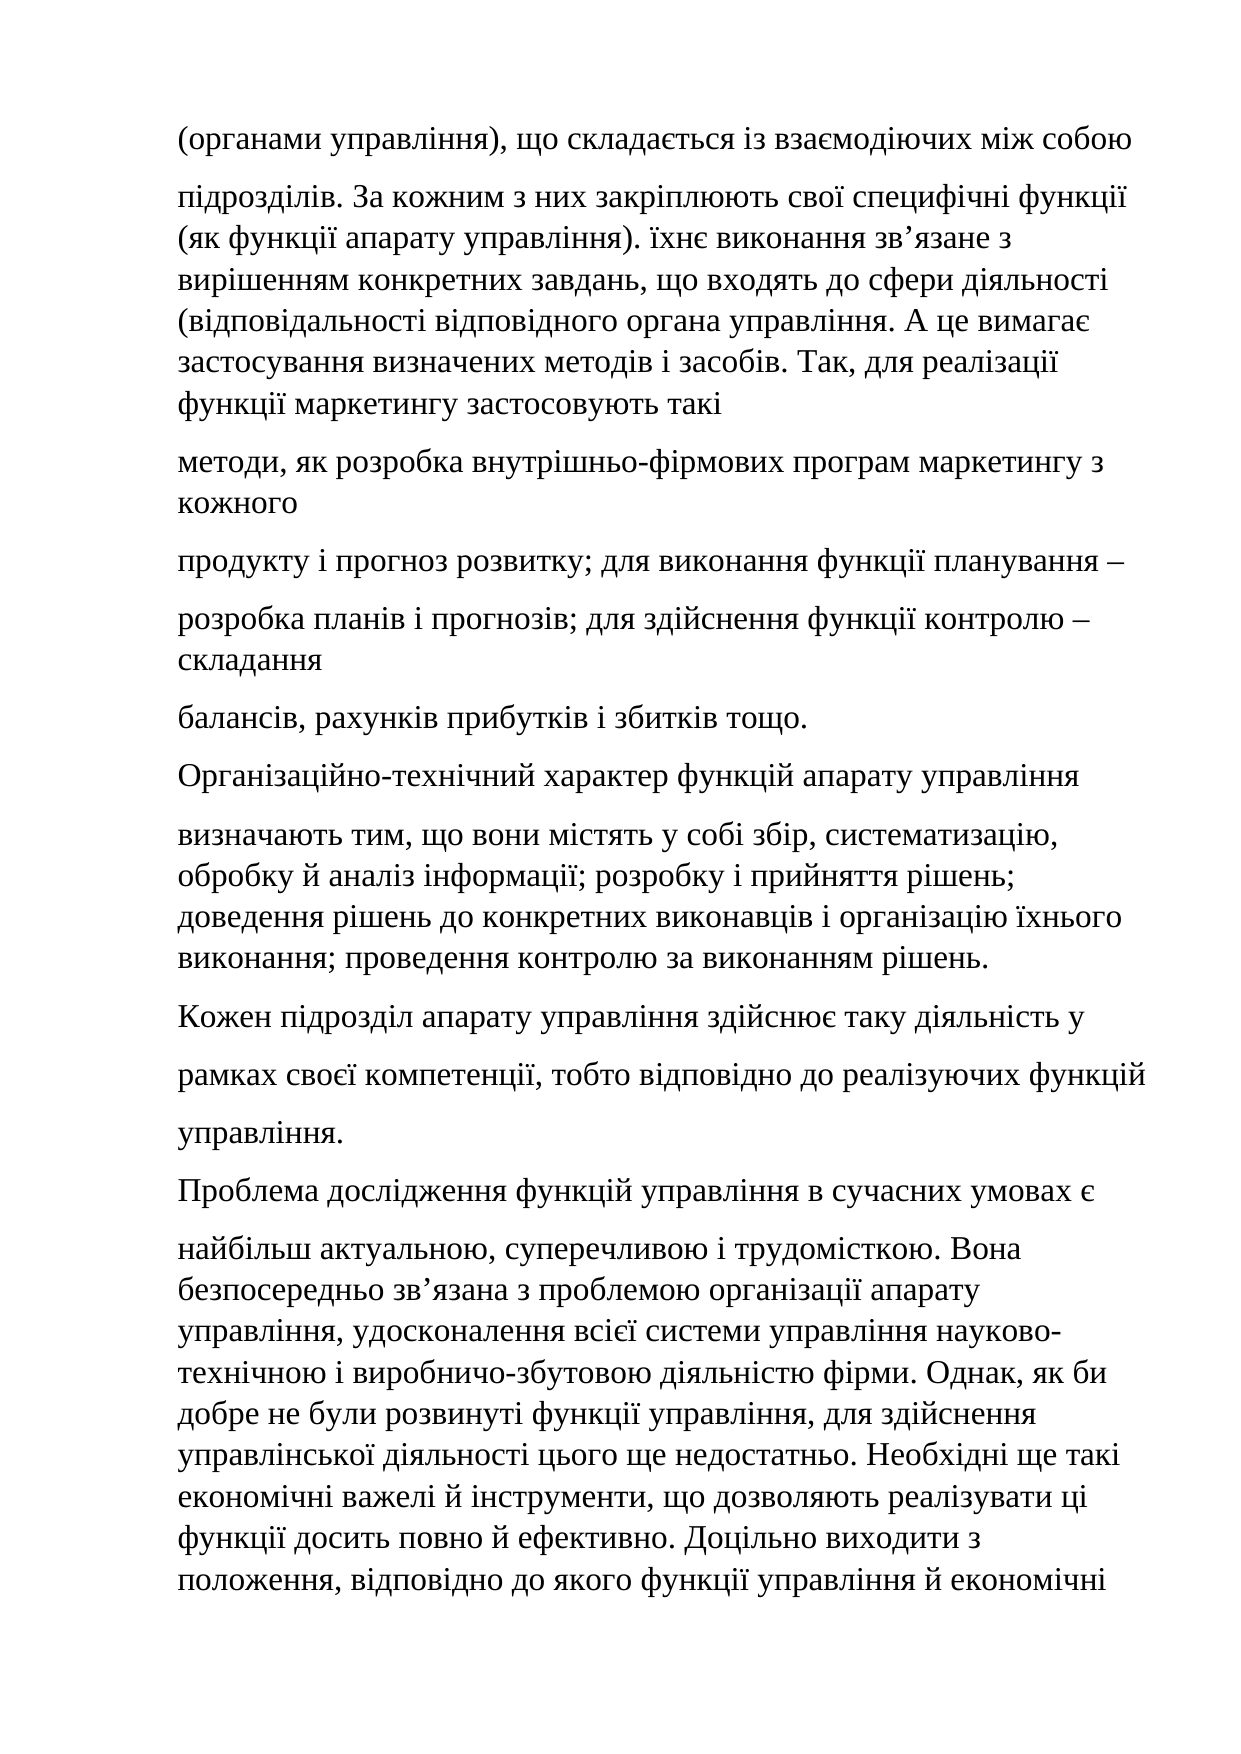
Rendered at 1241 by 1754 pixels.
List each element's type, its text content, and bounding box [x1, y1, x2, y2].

text (органами управління), що складається із взаємодіючих між собою [177, 118, 1152, 156]
text Кожен підрозділ апарату управління здійснює таку діяльність у [177, 996, 1152, 1034]
text методи, як розробка внутрішньо-фірмових програм маркетингу з кожного [177, 441, 1152, 521]
text управління. [177, 1112, 1152, 1150]
text визначають тим, що вони містять у собі збір, систематизацію, обробку й аналіз інформації; розробку і прийняття рішень; доведення рішень до конкретних виконавців і організацію їхнього виконання; проведення контролю за виконанням рішень. [177, 814, 1152, 976]
text Організаційно-технічний характер функцій апарату управління [177, 756, 1152, 794]
text балансів, рахунків прибутків і збитків тощо. [177, 698, 1152, 736]
text рамках своєї компетенції, тобто відповідно до реалізуючих функцій [177, 1054, 1152, 1092]
text Проблема дослідження функцій управління в сучасних умовах є [177, 1170, 1152, 1208]
text продукту і прогноз розвитку; для виконання функції планування – [177, 540, 1152, 579]
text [177, 1228, 1152, 1597]
text розробка планів і прогнозів; для здійснення функції контролю – складання [177, 598, 1152, 678]
text підрозділів. За кожним з них закріплюють свої специфічні функції (як функції апарату управління). їхнє виконання зв’язане з вирішенням конкретних завдань, що входять до сфери діяльності (відповідальності відповідного органа управління. А це вимагає застосування визначених методів і засобів. Так, для реалізації функції маркетингу застосовують такі [177, 176, 1152, 421]
